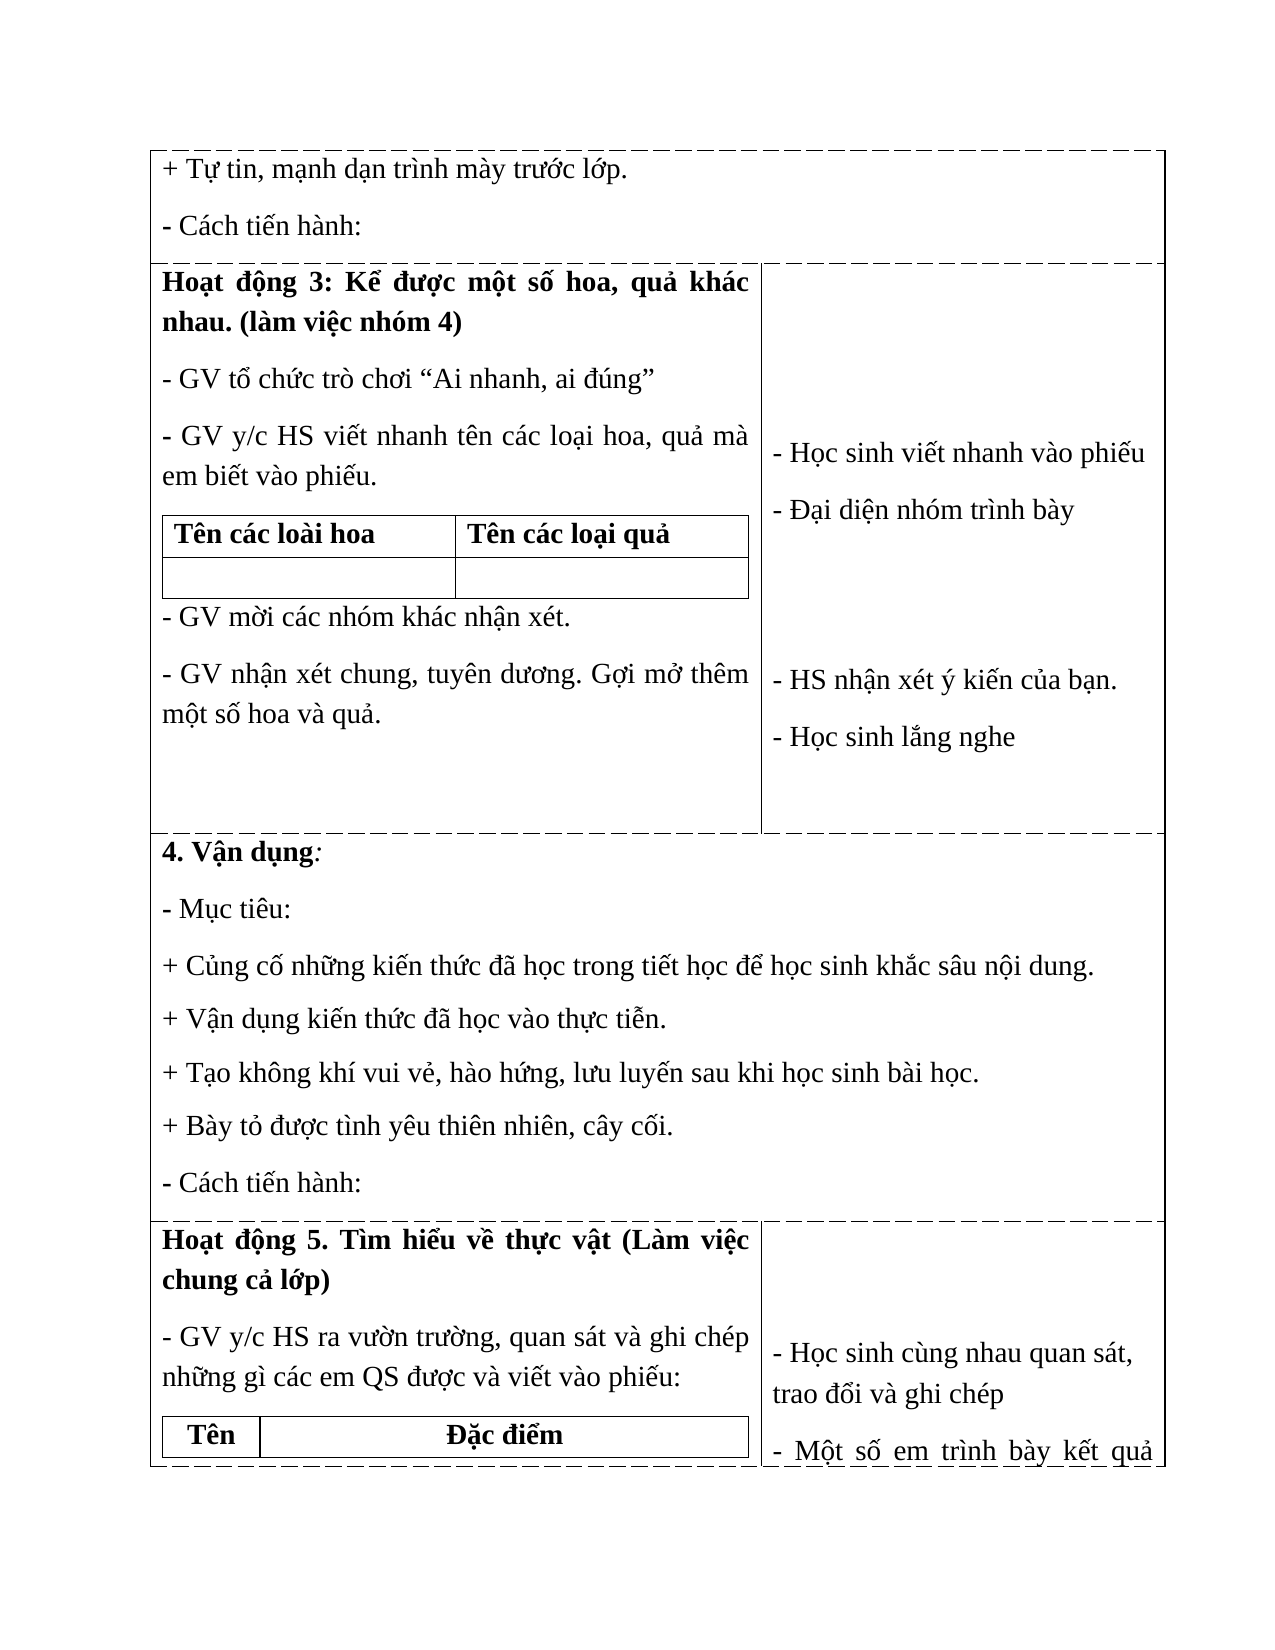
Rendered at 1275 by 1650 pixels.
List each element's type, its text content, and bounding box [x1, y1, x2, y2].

table_cell 4. Vận dụng: - Mục tiêu: + Củng cố những kiến thức đã học trong tiết học để học sinh khắc sâu nội dung. + Vận dụng kiến thức đã học vào thực tiễn. + Tạo không khí vui vẻ, hào hứng, lưu luyến sau khi học sinh bài học. + Bày tỏ được tình yêu thiên nhiên, cây cối. - Cách tiến hành: [151, 833, 1164, 1221]
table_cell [151, 150, 1164, 263]
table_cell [762, 1221, 1164, 1466]
table_cell - Học sinh viết nhanh vào phiếu - Đại diện nhóm trình bày - HS nhận xét ý kiến của bạn. - Học sinh lắng nghe [762, 263, 1164, 833]
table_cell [151, 1221, 761, 1466]
table_cell Hoạt động 3: Kể được một số hoa, quả khác nhau. (làm việc nhóm 4) - GV tổ chức trò chơi “Ai nhanh, ai đúng” - GV y/c HS viết nhanh tên các loại hoa, quả mà em biết vào phiếu. - GV mời các nhóm khác nhận xét. - GV nhận xét chung, tuyên dương. Gợi mở thêm một số hoa và quả. [151, 263, 761, 833]
